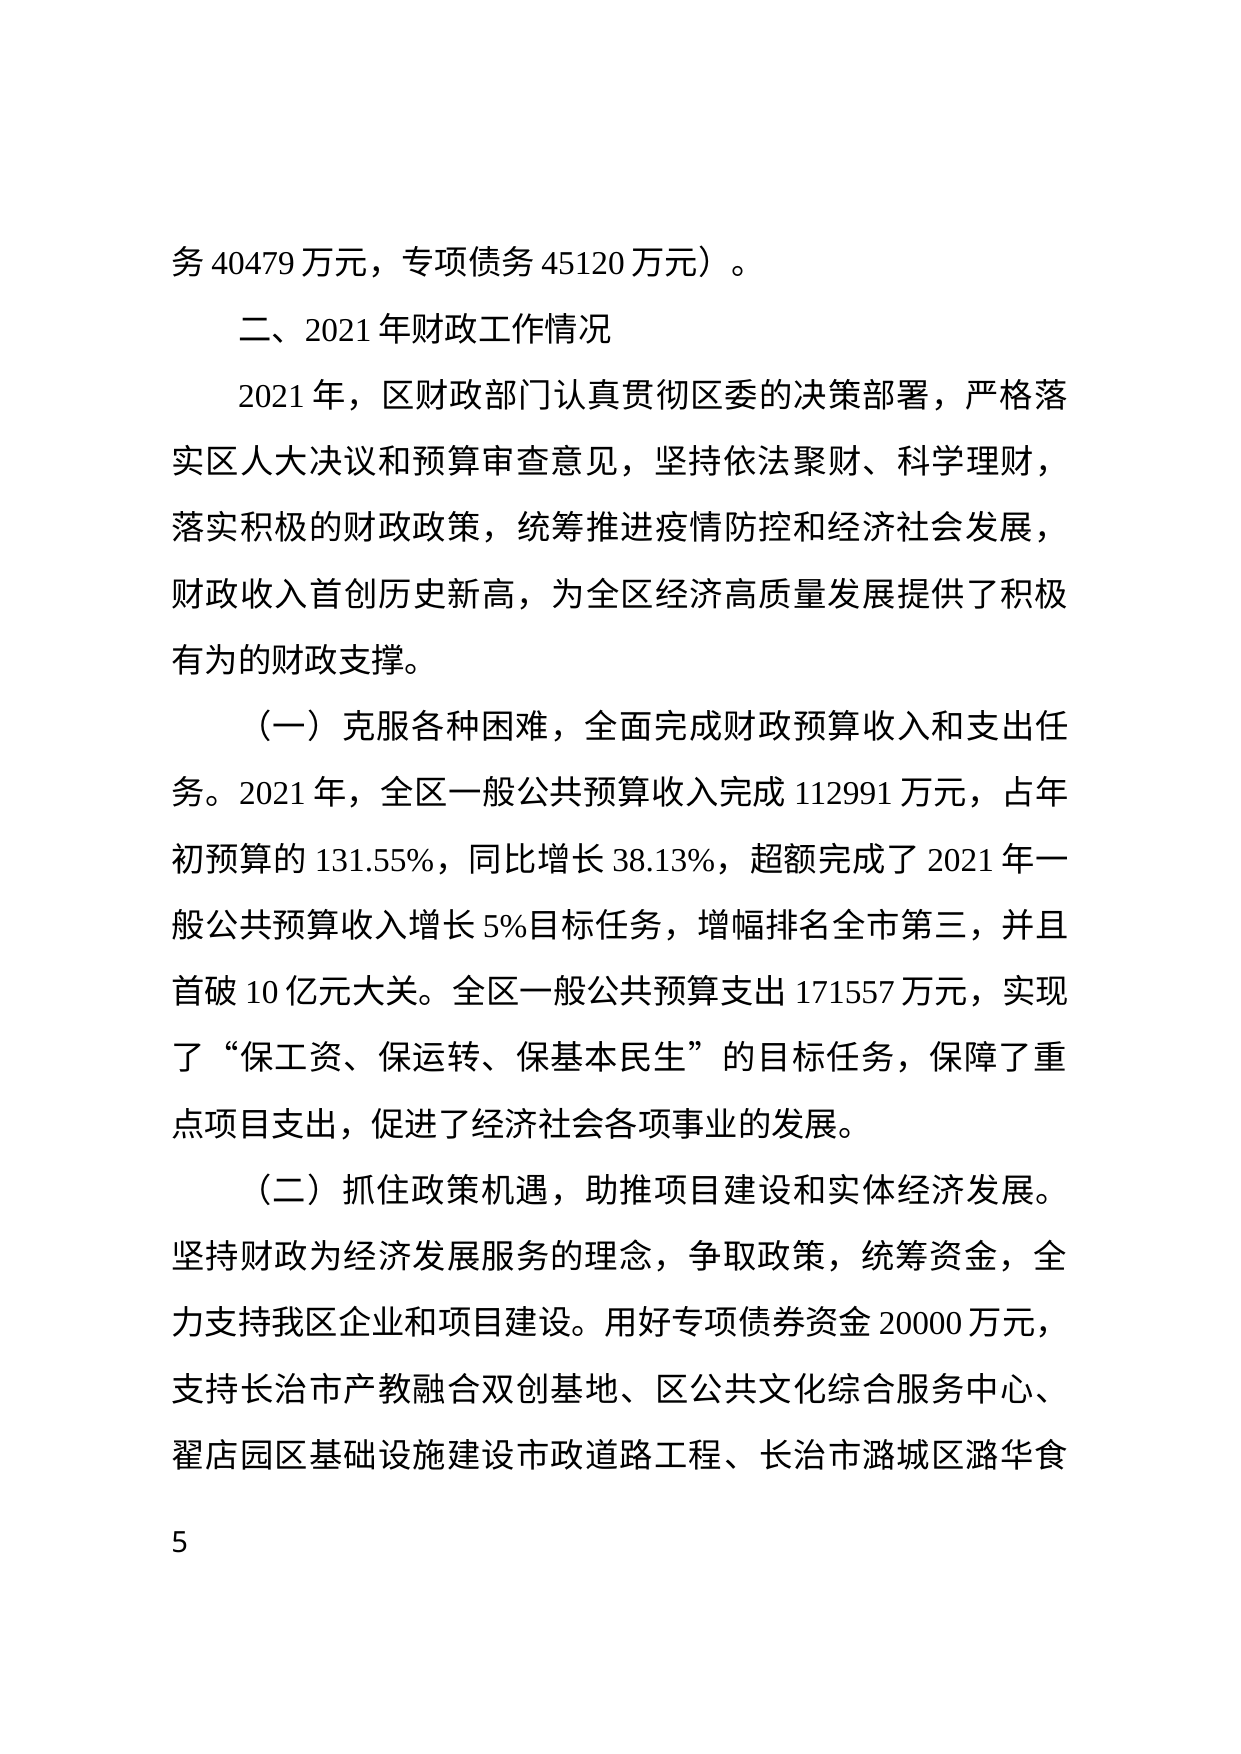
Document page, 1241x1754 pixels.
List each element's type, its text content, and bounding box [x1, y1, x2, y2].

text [171, 227, 1069, 293]
text 二、2021年财政工作情况 [171, 293, 1069, 360]
list （一）克服各种困难，全面完成财政预算收入和支出任务。2021年，全区一般公共预算收入完成112991万元，占年初预算的131.55%，同比增长38.13%，超额完成了2021年一般公共预算收入增长5%目标任务，增幅排名全市第三，并且首破10亿元大关。全区一般公共预算支出171557万元，实现了“保工资、保运转、保基本民生”的目标任务，保障了重点项目支出，促进了经济社会各项事业的发展。 [171, 691, 1069, 1155]
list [171, 1155, 1069, 1486]
text 2021年，区财政部门认真贯彻区委的决策部署，严格落实区人大决议和预算审查意见，坚持依法聚财、科学理财，落实积极的财政政策，统筹推进疫情防控和经济社会发展，财政收入首创历史新高，为全区经济高质量发展提供了积极有为的财政支撑。 [171, 483, 1069, 691]
text 2021年，区财政部门认真贯彻区委的决策部署，严格落实区人大决议和预算审查意见，坚持依法聚财、科学理财，落实积极的财政政策，统筹推进疫情防控和经济社会发展，财政收入首创历史新高，为全区经济高质量发展提供了积极有为的财政支撑。 [171, 360, 1069, 435]
